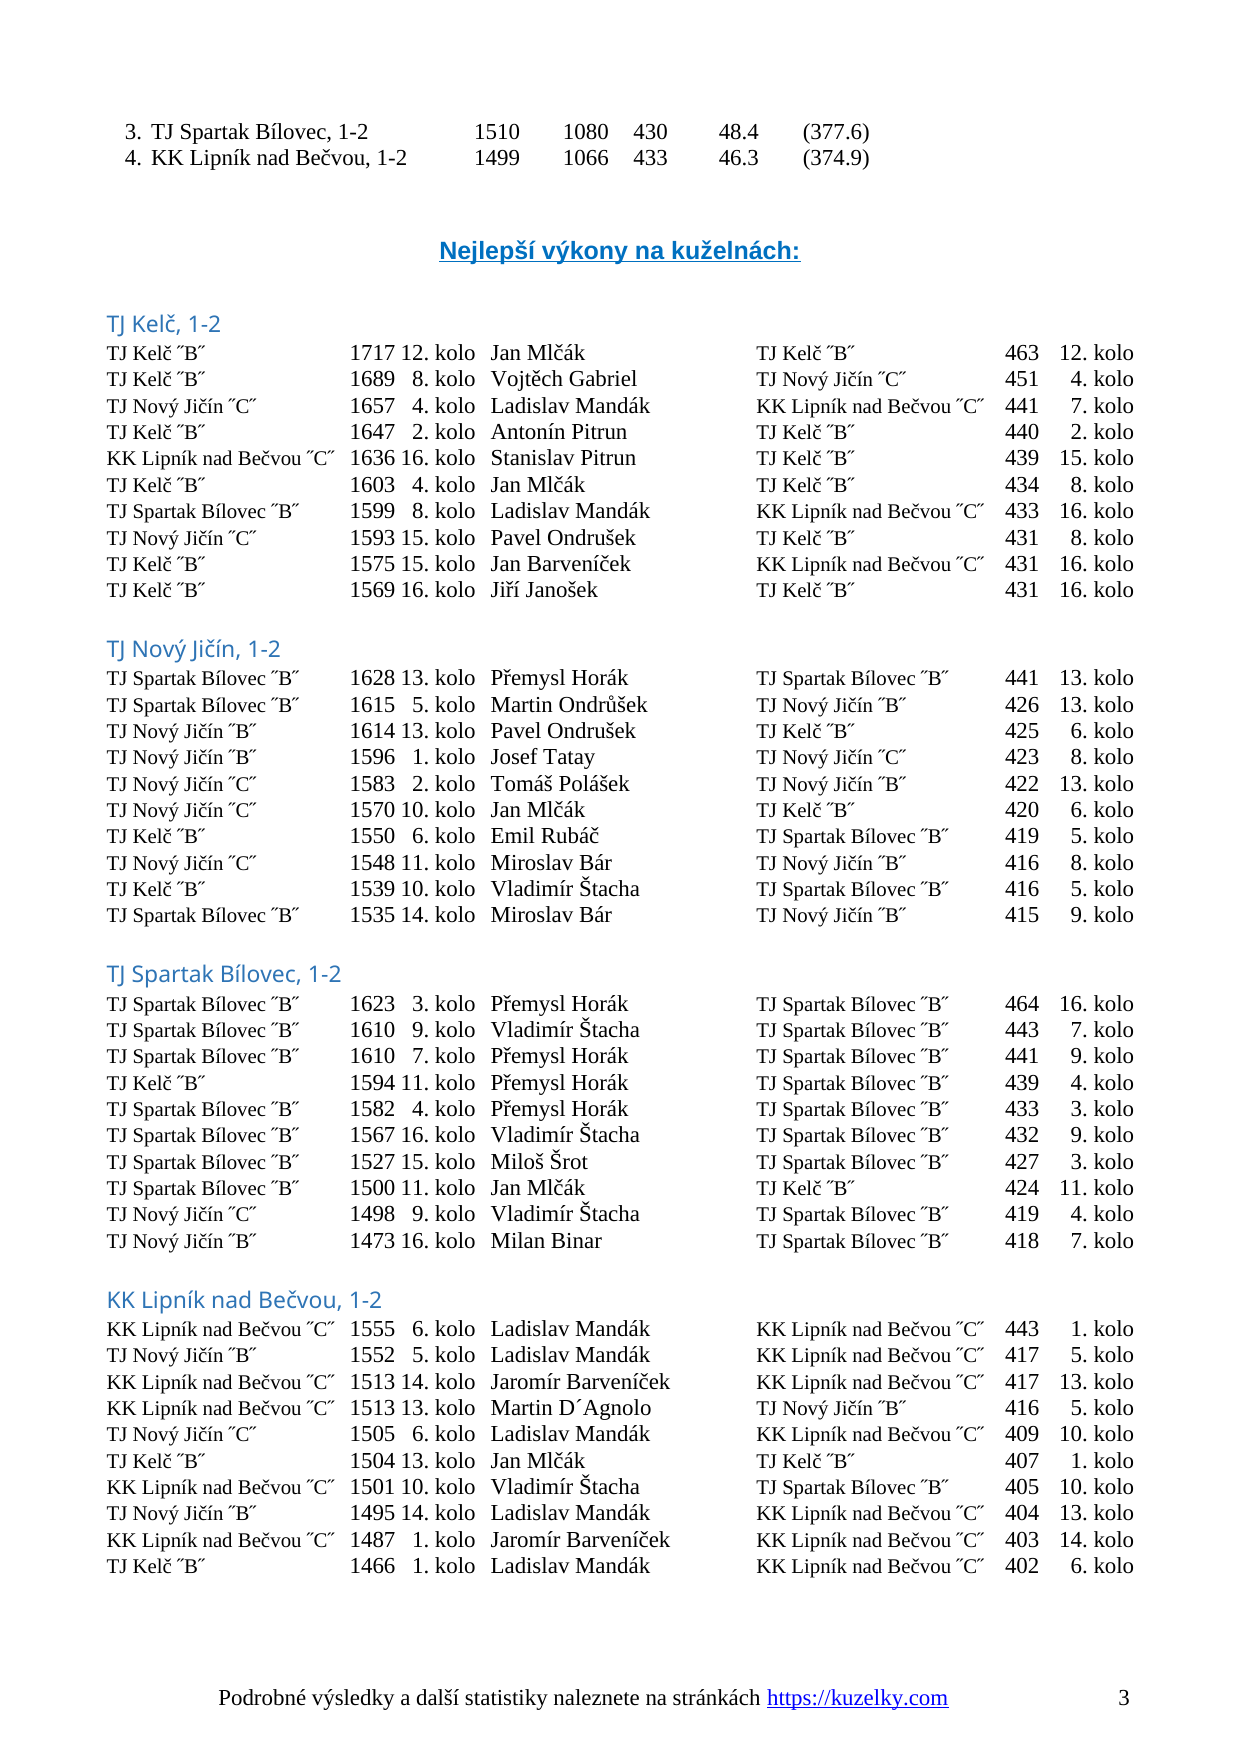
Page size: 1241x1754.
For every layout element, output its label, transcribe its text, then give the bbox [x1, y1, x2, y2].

text TJ Kelč ˝B˝ 1569 16. kolo Jiří Janošek TJ Kelč ˝B˝ 431 16. kolo [106, 576, 1134, 603]
text TJ Nový Jičín ˝C˝ 1593 15. kolo Pavel Ondrušek TJ Kelč ˝B˝ 431 8. kolo [106, 523, 1134, 550]
text TJ Spartak Bílovec ˝B˝ 1582 4. kolo Přemysl Horák TJ Spartak Bílovec ˝B˝ 433 3. kolo [106, 1095, 1134, 1121]
text TJ Kelč ˝B˝ 1603 4. kolo Jan Mlčák TJ Kelč ˝B˝ 434 8. kolo [106, 471, 1134, 497]
text TJ Spartak Bílovec ˝B˝ 1610 7. kolo Přemysl Horák TJ Spartak Bílovec ˝B˝ 441 9. kolo [106, 1042, 1134, 1069]
text TJ Nový Jičín ˝B˝ 1473 16. kolo Milan Binar TJ Spartak Bílovec ˝B˝ 418 7. kolo [106, 1227, 1134, 1253]
text TJ Spartak Bílovec ˝B˝ 1535 14. kolo Miroslav Bár TJ Nový Jičín ˝B˝ 415 9. kolo [106, 902, 1134, 928]
text TJ Spartak Bílovec ˝B˝ 1623 3. kolo Přemysl Horák TJ Spartak Bílovec ˝B˝ 464 16. kolo [106, 990, 1134, 1016]
text TJ Kelč ˝B˝ 1466 1. kolo Ladislav Mandák KK Lipník nad Bečvou ˝C˝ 402 6. kolo [106, 1552, 1134, 1578]
text 3. TJ Spartak Bílovec, 1-2 1510 1080 430 48.4 (377.6) [106, 118, 1134, 144]
text TJ Nový Jičín ˝C˝ 1583 2. kolo Tomáš Polášek TJ Nový Jičín ˝B˝ 422 13. kolo [106, 770, 1134, 796]
text TJ Kelč ˝B˝ 1504 13. kolo Jan Mlčák TJ Kelč ˝B˝ 407 1. kolo [106, 1447, 1134, 1473]
text TJ Nový Jičín ˝C˝ 1548 11. kolo Miroslav Bár TJ Nový Jičín ˝B˝ 416 8. kolo [106, 849, 1134, 875]
text TJ Kelč ˝B˝ 1647 2. kolo Antonín Pitrun TJ Kelč ˝B˝ 440 2. kolo [106, 418, 1134, 444]
text TJ Kelč ˝B˝ 1689 8. kolo Vojtěch Gabriel TJ Nový Jičín ˝C˝ 451 4. kolo [106, 365, 1134, 392]
text TJ Kelč ˝B˝ 1594 11. kolo Přemysl Horák TJ Spartak Bílovec ˝B˝ 439 4. kolo [106, 1069, 1134, 1095]
text TJ Kelč ˝B˝ 1717 12. kolo Jan Mlčák TJ Kelč ˝B˝ 463 12. kolo [106, 339, 1134, 365]
text KK Lipník nad Bečvou ˝C˝ 1487 1. kolo Jaromír Barveníček KK Lipník nad Bečvou ˝C˝ 403 14. kolo [106, 1526, 1134, 1552]
text TJ Nový Jičín ˝C˝ 1498 9. kolo Vladimír Štacha TJ Spartak Bílovec ˝B˝ 419 4. kolo [106, 1201, 1134, 1227]
subtitle TJ Kelč, 1-2 [106, 308, 1134, 339]
text TJ Nový Jičín ˝B˝ 1552 5. kolo Ladislav Mandák KK Lipník nad Bečvou ˝C˝ 417 5. kolo [106, 1341, 1134, 1368]
text TJ Nový Jičín ˝B˝ 1495 14. kolo Ladislav Mandák KK Lipník nad Bečvou ˝C˝ 404 13. kolo [106, 1499, 1134, 1526]
text TJ Spartak Bílovec ˝B˝ 1500 11. kolo Jan Mlčák TJ Kelč ˝B˝ 424 11. kolo [106, 1174, 1134, 1201]
text TJ Spartak Bílovec ˝B˝ 1615 5. kolo Martin Ondrůšek TJ Nový Jičín ˝B˝ 426 13. kolo [106, 691, 1134, 717]
text TJ Spartak Bílovec ˝B˝ 1610 9. kolo Vladimír Štacha TJ Spartak Bílovec ˝B˝ 443 7. kolo [106, 1016, 1134, 1042]
text TJ Spartak Bílovec ˝B˝ 1599 8. kolo Ladislav Mandák KK Lipník nad Bečvou ˝C˝ 433 16. kolo [106, 497, 1134, 523]
text KK Lipník nad Bečvou ˝C˝ 1501 10. kolo Vladimír Štacha TJ Spartak Bílovec ˝B˝ 405 10. kolo [106, 1473, 1134, 1499]
text KK Lipník nad Bečvou ˝C˝ 1636 16. kolo Stanislav Pitrun TJ Kelč ˝B˝ 439 15. kolo [106, 444, 1134, 471]
text TJ Spartak Bílovec ˝B˝ 1527 15. kolo Miloš Šrot TJ Spartak Bílovec ˝B˝ 427 3. kolo [106, 1148, 1134, 1174]
text 4. KK Lipník nad Bečvou, 1-2 1499 1066 433 46.3 (374.9) [106, 144, 1134, 171]
text TJ Nový Jičín ˝C˝ 1657 4. kolo Ladislav Mandák KK Lipník nad Bečvou ˝C˝ 441 7. kolo [106, 392, 1134, 418]
subtitle TJ Nový Jičín, 1-2 [106, 633, 1134, 664]
text KK Lipník nad Bečvou ˝C˝ 1513 13. kolo Martin D´Agnolo TJ Nový Jičín ˝B˝ 416 5. kolo [106, 1394, 1134, 1420]
text TJ Nový Jičín ˝C˝ 1570 10. kolo Jan Mlčák TJ Kelč ˝B˝ 420 6. kolo [106, 796, 1134, 822]
subtitle TJ Spartak Bílovec, 1-2 [106, 958, 1134, 990]
text Nejlepší výkony na kuželnách: [94, 236, 1145, 265]
text TJ Spartak Bílovec ˝B˝ 1628 13. kolo Přemysl Horák TJ Spartak Bílovec ˝B˝ 441 13. kolo [106, 664, 1134, 691]
text TJ Nový Jičín ˝C˝ 1505 6. kolo Ladislav Mandák KK Lipník nad Bečvou ˝C˝ 409 10. kolo [106, 1420, 1134, 1447]
text KK Lipník nad Bečvou ˝C˝ 1513 14. kolo Jaromír Barveníček KK Lipník nad Bečvou ˝C˝ 417 13. kolo [106, 1368, 1134, 1394]
text TJ Nový Jičín ˝B˝ 1596 1. kolo Josef Tatay TJ Nový Jičín ˝C˝ 423 8. kolo [106, 743, 1134, 770]
text TJ Kelč ˝B˝ 1550 6. kolo Emil Rubáč TJ Spartak Bílovec ˝B˝ 419 5. kolo [106, 822, 1134, 849]
text KK Lipník nad Bečvou ˝C˝ 1555 6. kolo Ladislav Mandák KK Lipník nad Bečvou ˝C˝ 443 1. kolo [106, 1315, 1134, 1341]
text TJ Nový Jičín ˝B˝ 1614 13. kolo Pavel Ondrušek TJ Kelč ˝B˝ 425 6. kolo [106, 717, 1134, 743]
text TJ Spartak Bílovec ˝B˝ 1567 16. kolo Vladimír Štacha TJ Spartak Bílovec ˝B˝ 432 9. kolo [106, 1121, 1134, 1148]
text TJ Kelč ˝B˝ 1575 15. kolo Jan Barveníček KK Lipník nad Bečvou ˝C˝ 431 16. kolo [106, 550, 1134, 576]
text TJ Kelč ˝B˝ 1539 10. kolo Vladimír Štacha TJ Spartak Bílovec ˝B˝ 416 5. kolo [106, 875, 1134, 902]
subtitle KK Lipník nad Bečvou, 1-2 [106, 1284, 1134, 1315]
